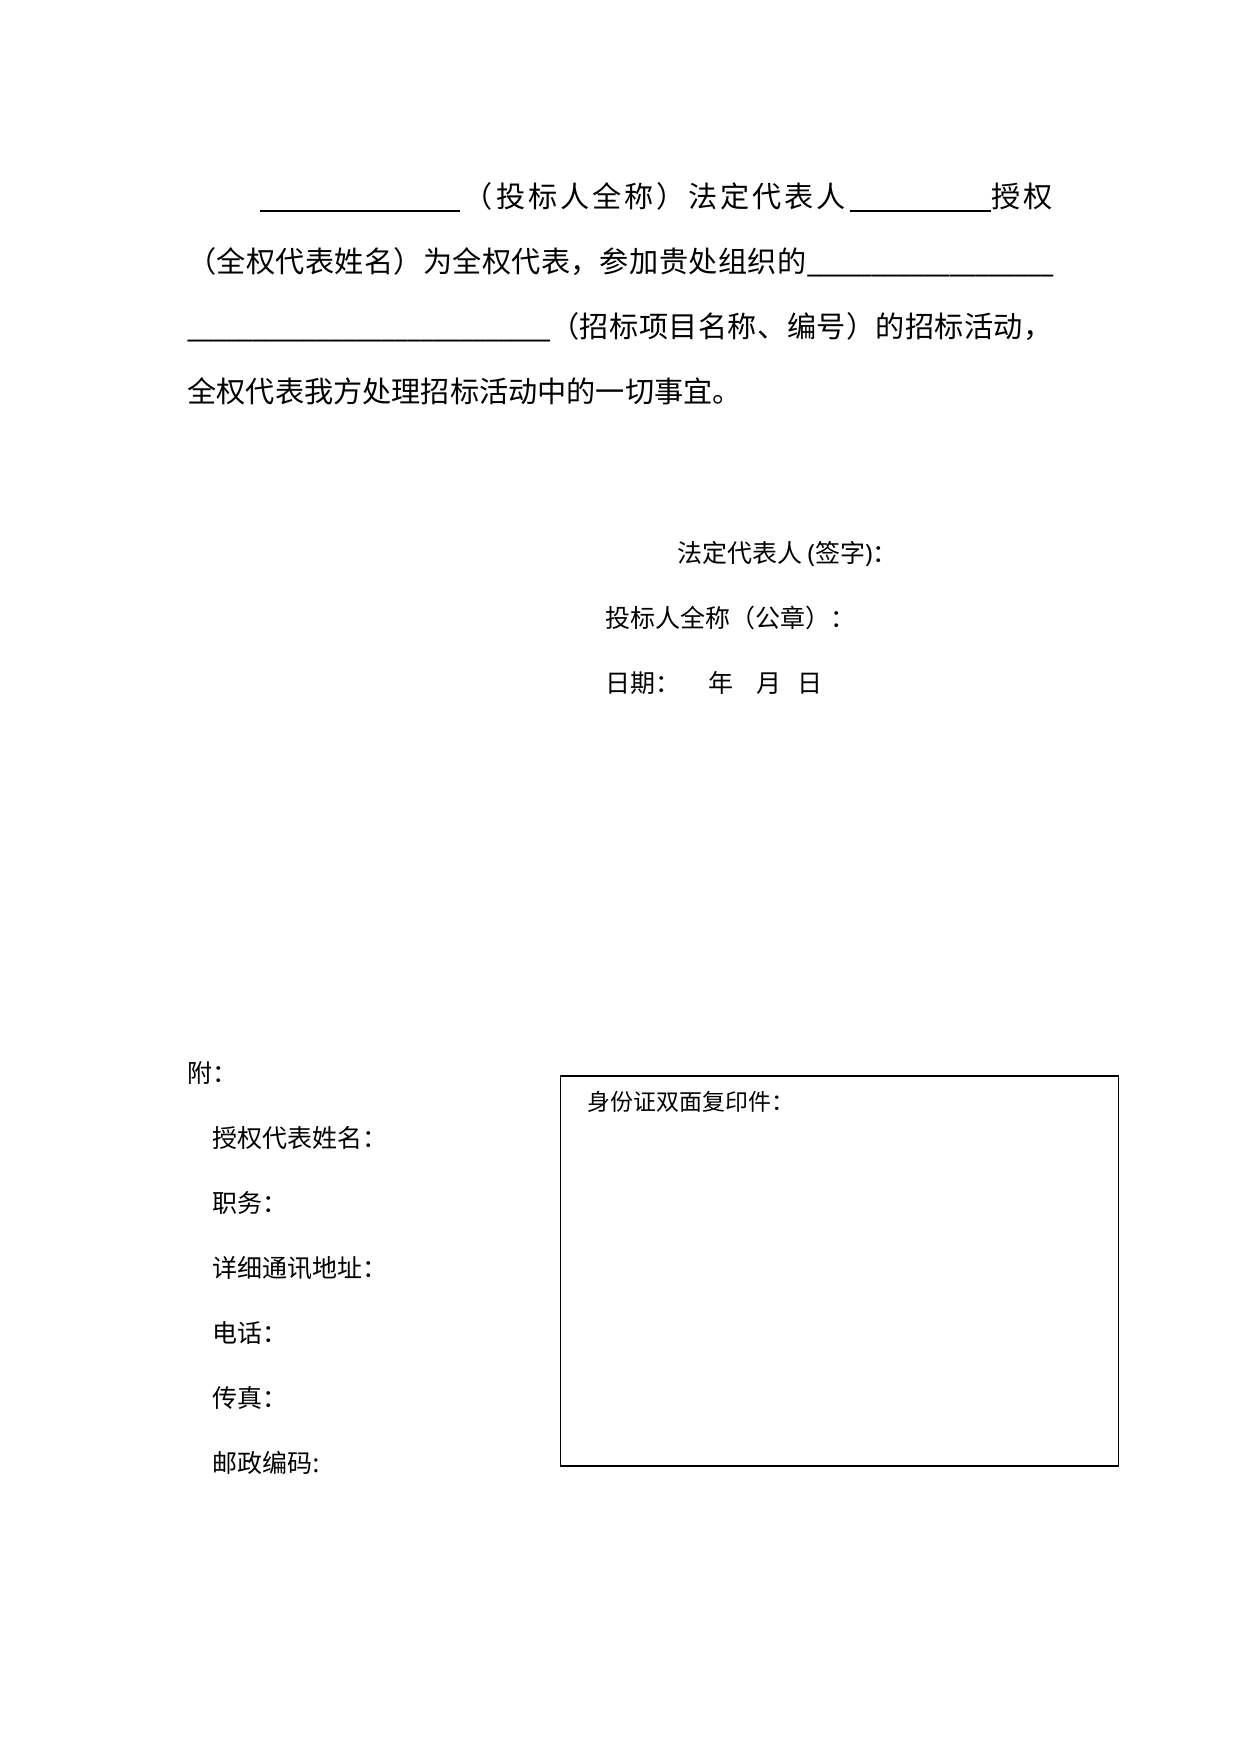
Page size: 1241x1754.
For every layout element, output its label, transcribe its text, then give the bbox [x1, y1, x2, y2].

text （投标人全称）法定代表人 授权 （全权代表姓名）为全权代表，参加贵处组织的_______________________________________________（招标项目名称、编号）的招标活动，全权代表我方处理招标活动中的一切事宜。 [187, 162, 1053, 422]
text 邮政编码: [187, 1429, 1053, 1494]
text 日期： 年 月 日 [187, 649, 1053, 714]
text 法定代表人 (签字)： [187, 519, 1053, 584]
text 投标人全称（公章）： [187, 584, 1053, 649]
text 职务： [187, 1169, 560, 1234]
text 详细通讯地址： [187, 1234, 560, 1299]
text 电话： [187, 1299, 560, 1364]
text 附： [187, 1039, 1053, 1104]
text 授权代表姓名： [187, 1104, 560, 1169]
text 传真： [187, 1364, 560, 1429]
